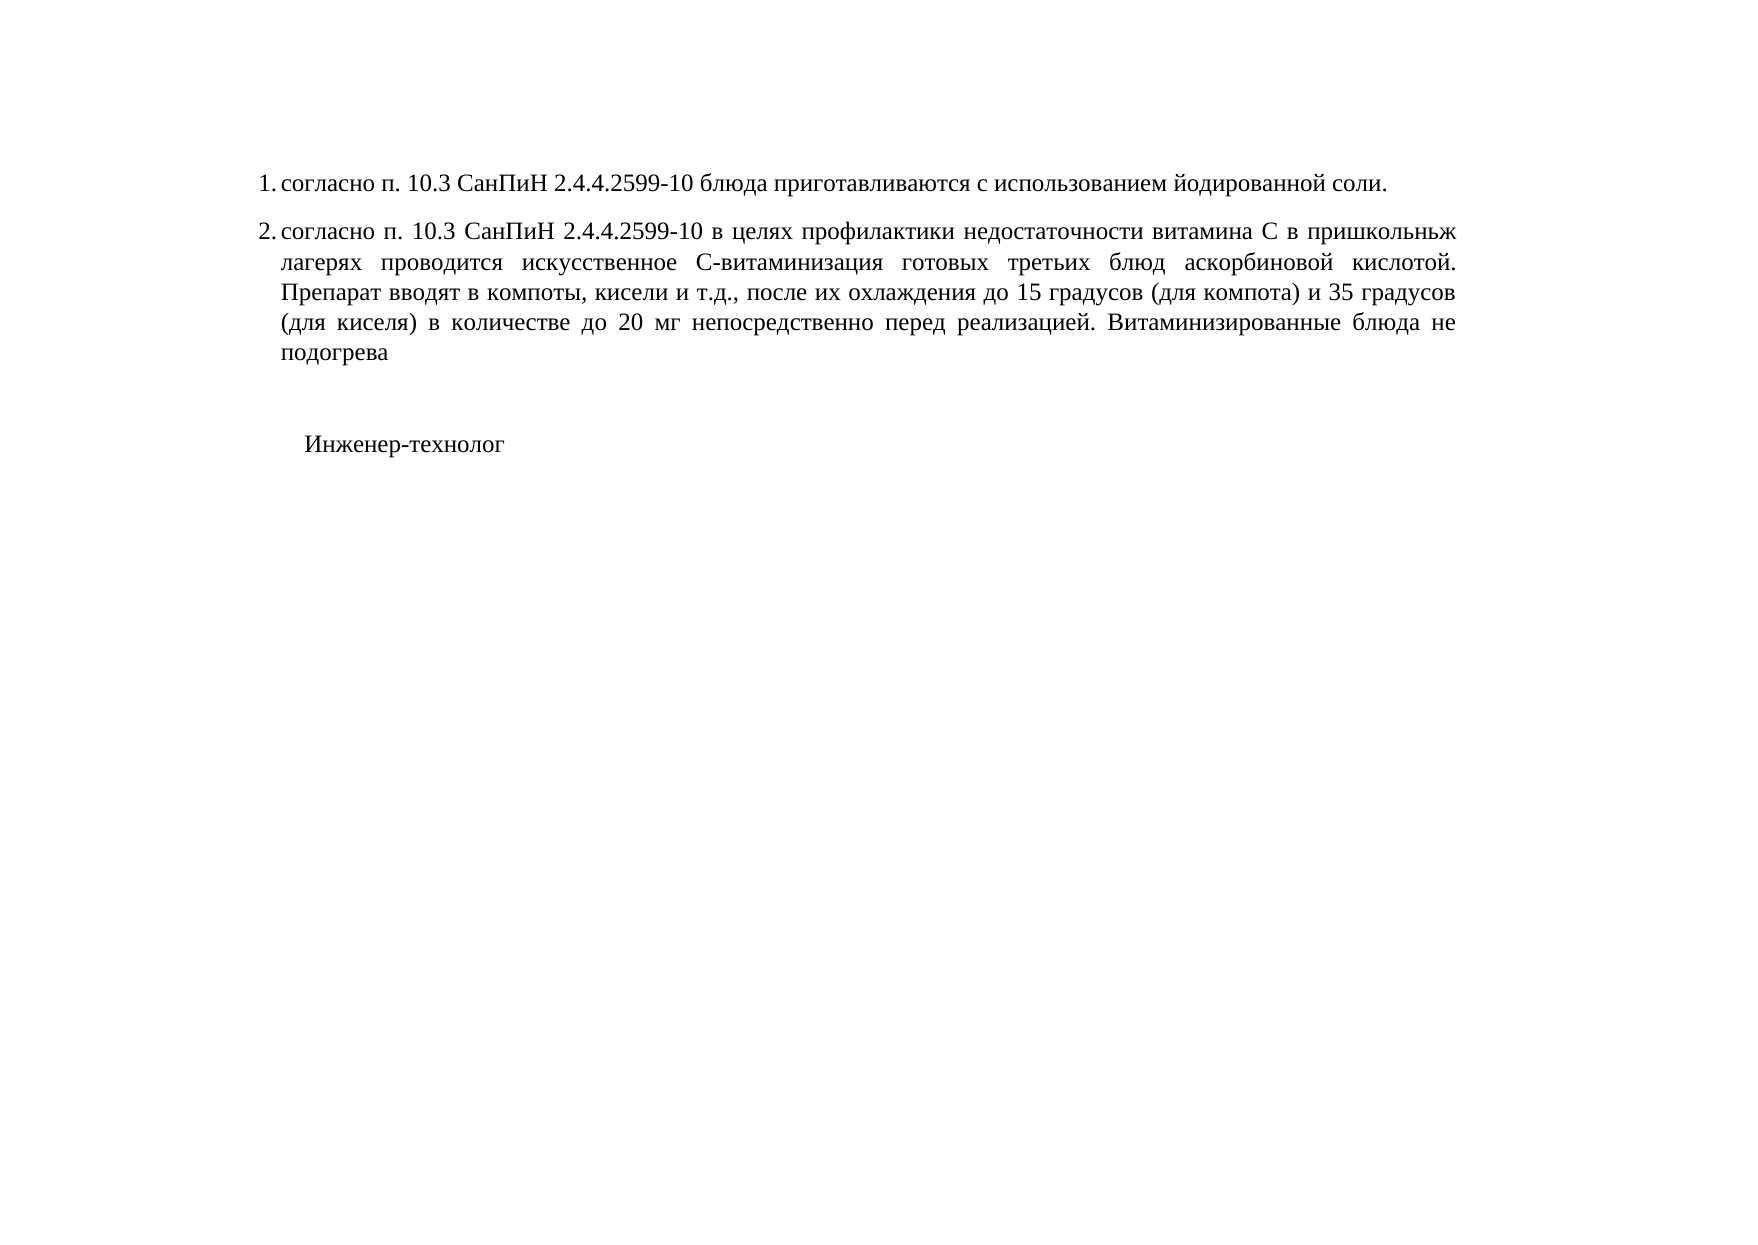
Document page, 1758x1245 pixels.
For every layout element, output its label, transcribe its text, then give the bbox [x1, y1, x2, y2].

list согласно п. 10.3 СанПиН 2.4.4.2599-10 блюда приготавливаются с использованием йодированной соли. [258, 168, 1458, 197]
text Инженер-технолог [304, 429, 1511, 458]
list согласно п. 10.3 СанПиН 2.4.4.2599-10 в целях профилактики недостаточности витамина С в пришкольньж лагерях проводится искусственное С-витаминизация готовых третьих блюд аскорбиновой кислотой. Препарат вводят в компоты, кисели и т.д., после их охлаждения до 15 градусов (для компота) и 35 градусов (для киселя) в количестве до 20 мг непосредственно перед реализацией. Витаминизированные блюда не подогрева [258, 216, 1458, 366]
